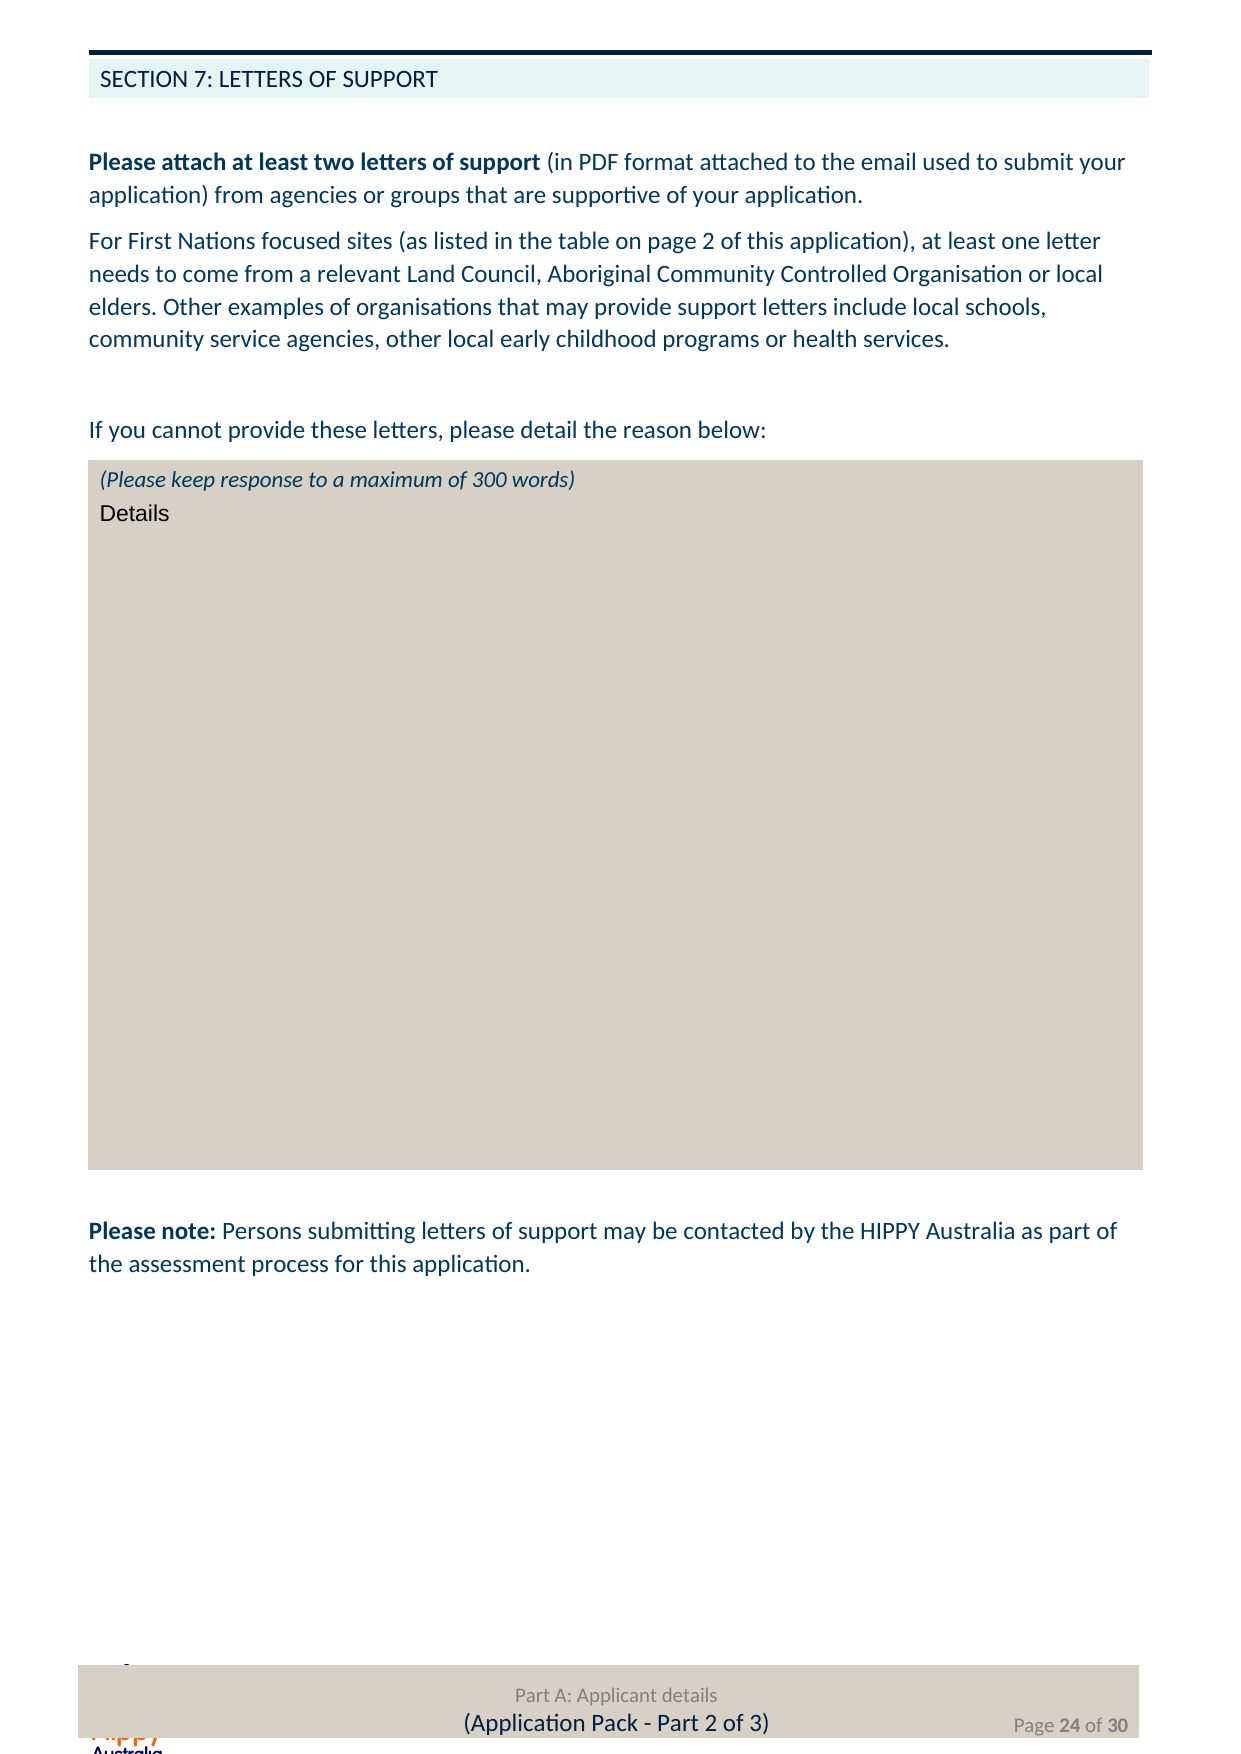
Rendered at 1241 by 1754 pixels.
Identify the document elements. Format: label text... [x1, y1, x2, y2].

table_header Section 7: Letters of support [89, 59, 1149, 98]
text Please attach at least two letters of support (in PDF format attached to the email used to submit your application) from agencies or groups that are supportive of your application. [89, 147, 1152, 210]
text Please note: Persons submitting letters of support may be contacted by the HIPPY Australia as part of the assessment process for this application. [89, 1215, 1152, 1278]
text If you cannot provide these letters, please detail the reason below: [89, 414, 1152, 445]
table_header (Please keep response to a maximum of 300 words) Details [88, 461, 1143, 1169]
picture [77, 1664, 183, 1754]
text For First Nations focused sites (as listed in the table on page 2 of this application), at least one letter needs to come from a relevant Land Council, Aboriginal Community Controlled Organisation or local elders. Other examples of organisations that may provide support letters include local schools, community service agencies, other local early childhood programs or health services. [89, 225, 1152, 354]
